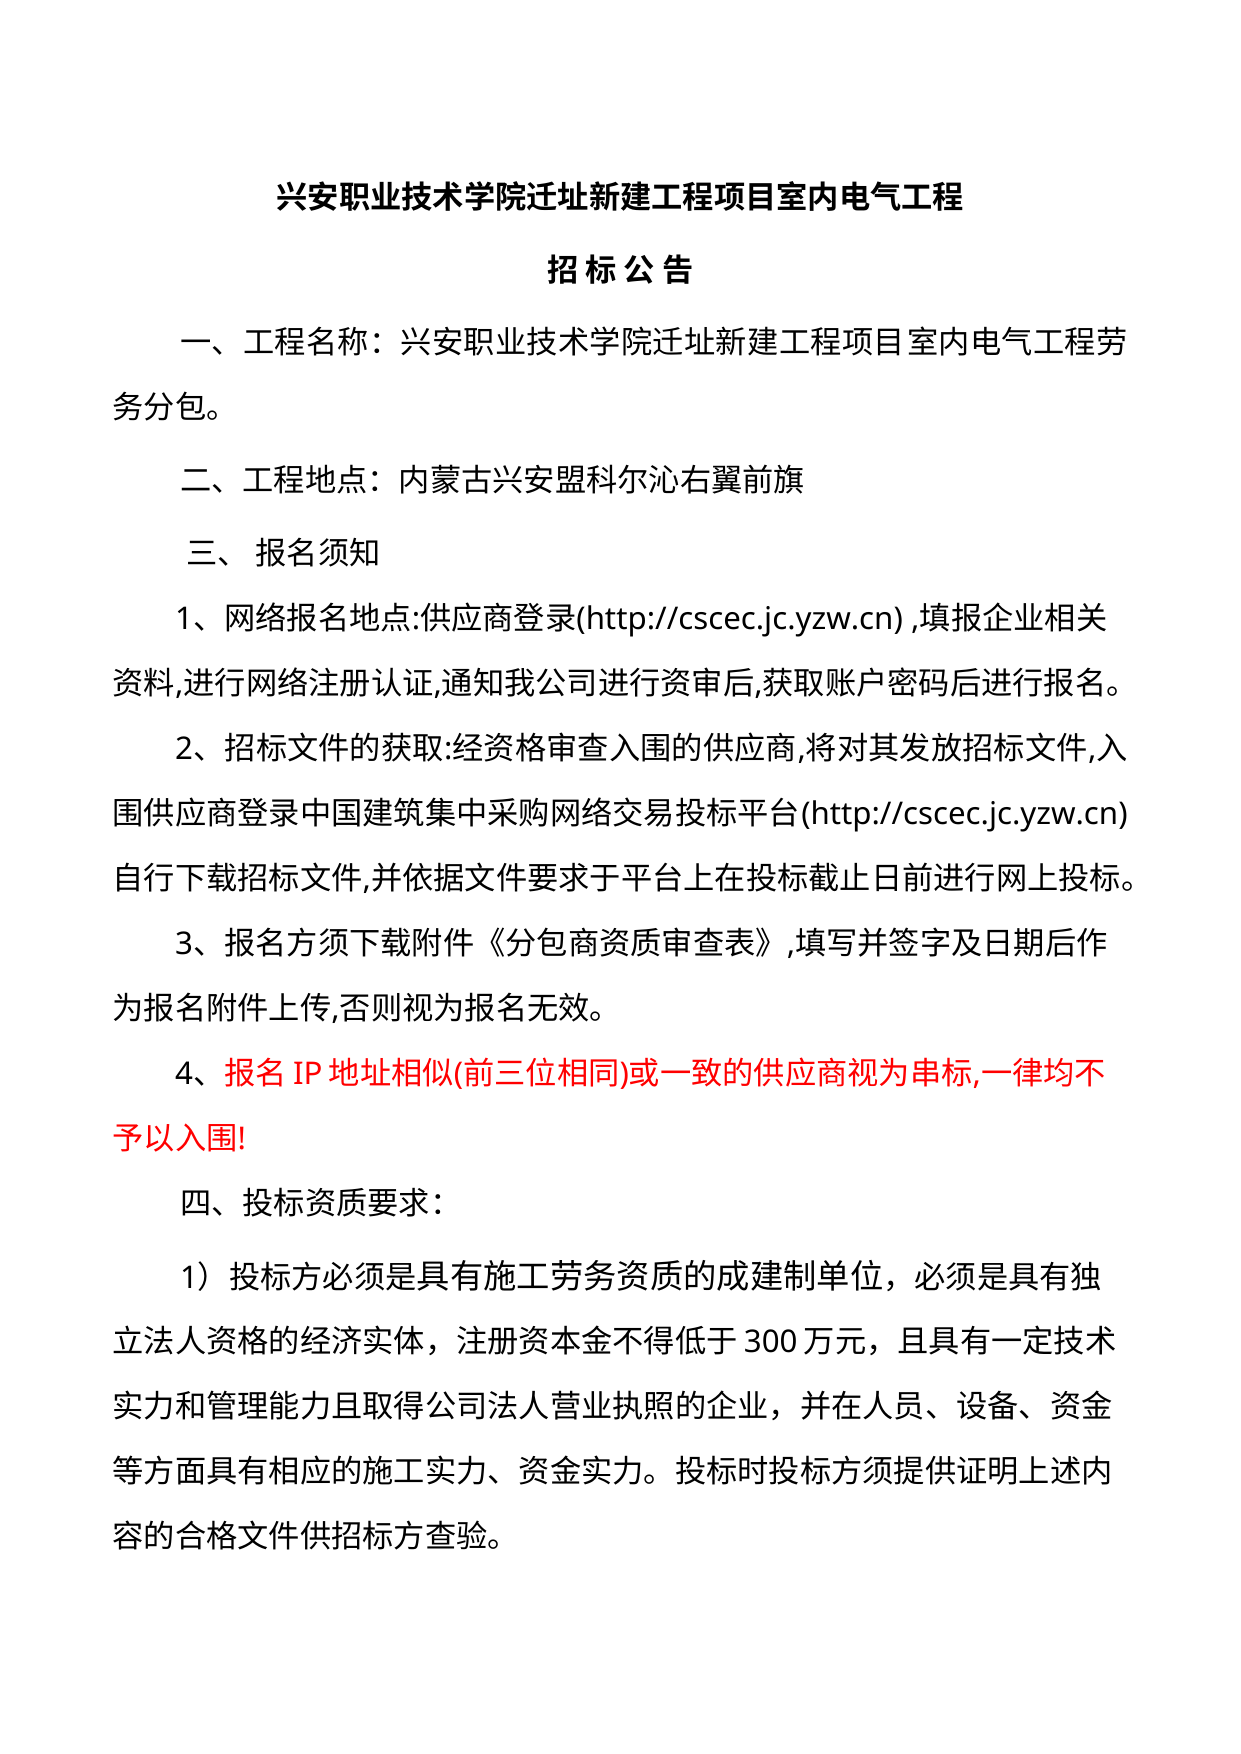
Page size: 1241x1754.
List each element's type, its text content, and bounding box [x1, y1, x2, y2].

text 兴安职业技术学院迁址新建工程项目室内电气工程 [112, 162, 1128, 227]
text 4、报名IP地址相似(前三位相同)或一致的供应商视为串标,一律均不予以入围! [112, 1038, 1128, 1168]
text 二、工程地点：内蒙古兴安盟科尔沁右翼前旗 [112, 445, 1128, 510]
text 一、工程名称：兴安职业技术学院迁址新建工程项目室内电气工程劳务分包。 [112, 308, 1128, 438]
text 3、报名方须下载附件《分包商资质审查表》,填写并签字及日期后作为报名附件上传,否则视为报名无效。 [112, 908, 1128, 1038]
text 招 标 公 告 [112, 235, 1128, 300]
text 2、招标文件的获取:经资格审查入围的供应商,将对其发放招标文件,入围供应商登录中国建筑集中采购网络交易投标平台(http://cscec.jc.yzw.cn)自行下载招标文件,并依据文件要求于平台上在投标截止日前进行网上投标。 [112, 713, 1128, 908]
text 三、 报名须知 [186, 518, 1128, 583]
text 1）投标方必须是具有施工劳务资质的成建制单位，必须是具有独立法人资格的经济实体，注册资本金不得低于300万元，且具有一定技术实力和管理能力且取得公司法人营业执照的企业，并在人员、设备、资金等方面具有相应的施工实力、资金实力。投标时投标方须提供证明上述内容的合格文件供招标方查验。 [112, 1241, 1128, 1566]
text 四、投标资质要求： [112, 1168, 1128, 1233]
text 1、网络报名地点:供应商登录(http://cscec.jc.yzw.cn) ,填报企业相关资料,进行网络注册认证,通知我公司进行资审后,获取账户密码后进行报名。 [112, 583, 1128, 713]
